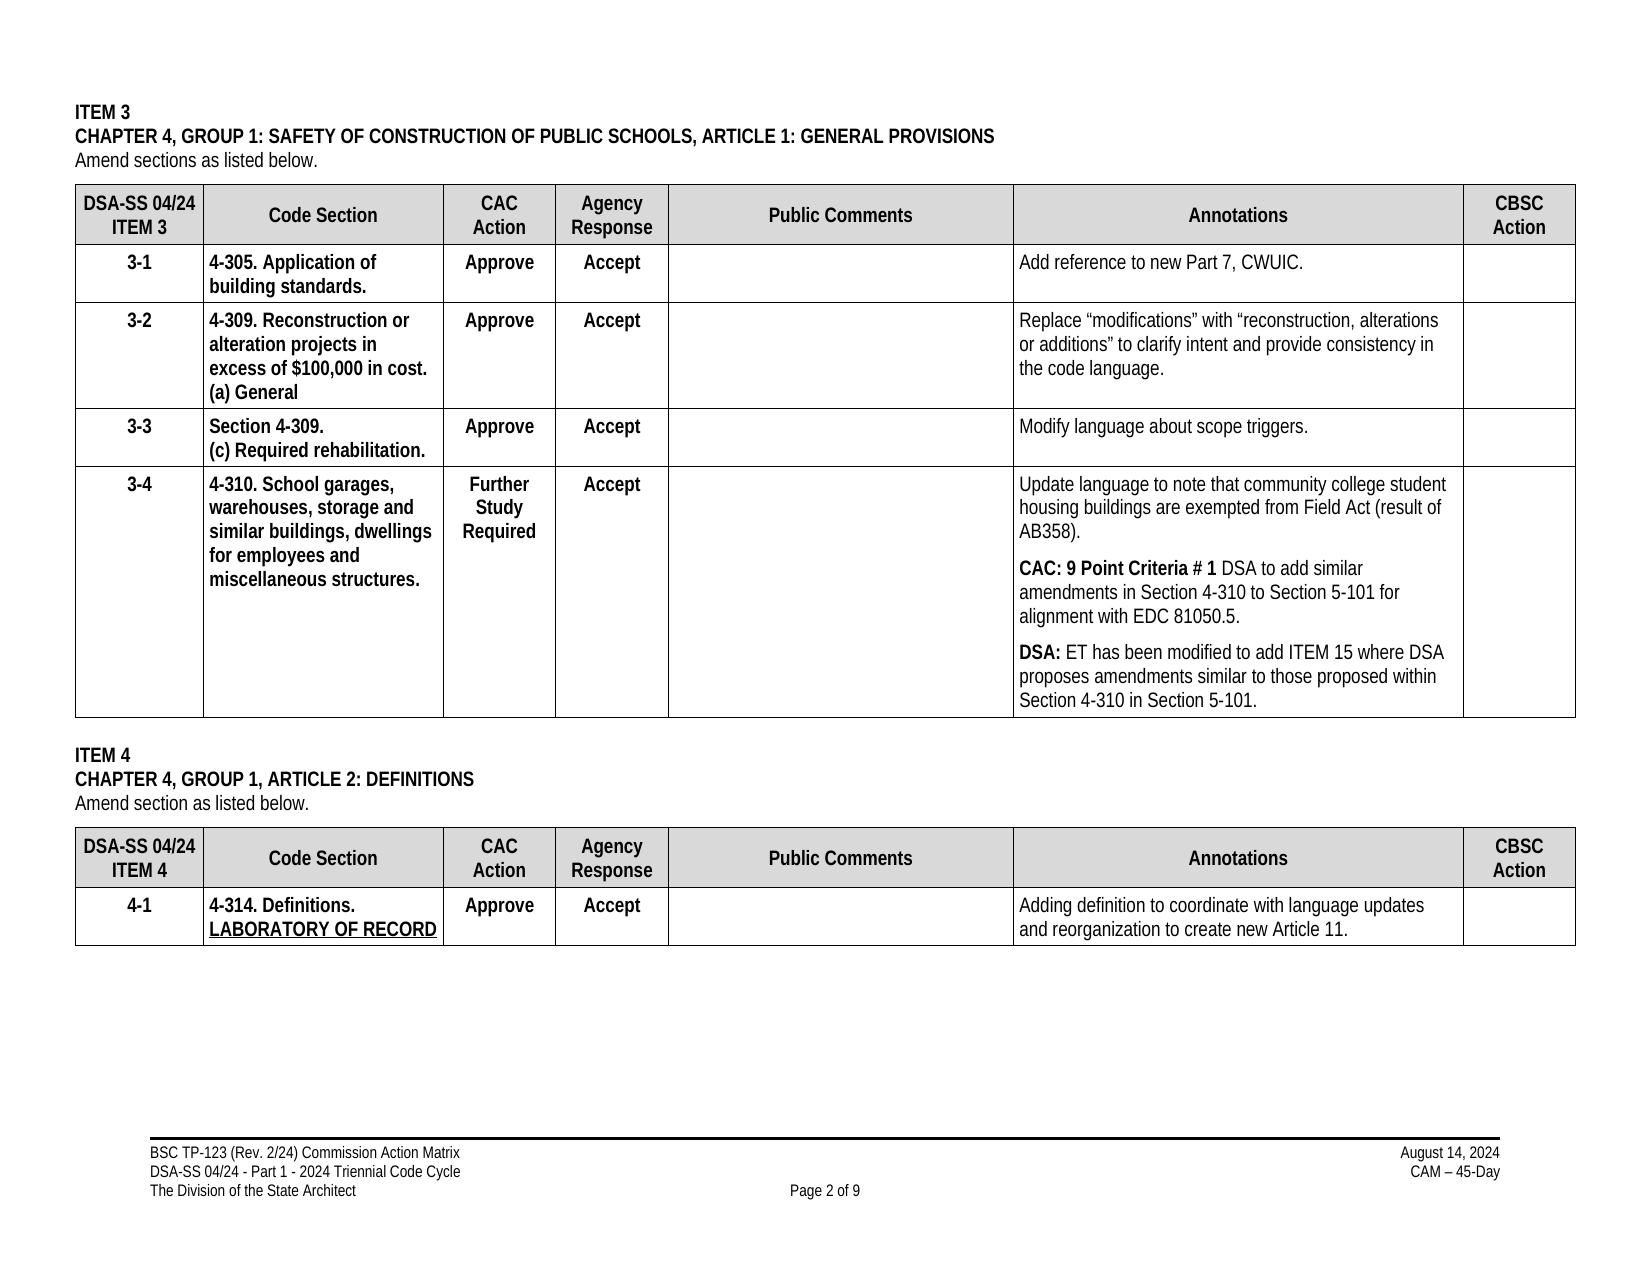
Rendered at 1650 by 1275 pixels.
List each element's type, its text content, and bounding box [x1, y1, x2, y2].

table_cell [669, 245, 1013, 302]
table_header Annotations [1014, 828, 1463, 887]
table_cell [1464, 409, 1575, 466]
text Amend sections as listed below. [75, 148, 1575, 172]
table_cell 3-3 [76, 409, 203, 466]
table_cell Approve [444, 888, 555, 945]
table_cell 3-1 [76, 245, 203, 302]
table_header Code Section [204, 828, 443, 887]
table_cell [669, 888, 1013, 945]
table_cell 4-310. School garages, warehouses, storage and similar buildings, dwellings for employees and miscellaneous structures. [204, 467, 443, 717]
table_cell Approve [444, 303, 555, 408]
table_cell Adding definition to coordinate with language updates and reorganization to create new Article 11. [1014, 888, 1463, 945]
subtitle ITEM 4 Chapter 4, Group 1, Article 2: DEFINITIONS [75, 743, 1575, 791]
subtitle ITEM 3 Chapter 4, Group 1: SAFETY OF CONSTRUCTION OF PUBLIC SCHOOLS, ARTICLE 1: GENERAL PROVISIONS [75, 100, 1575, 148]
table_cell Section 4-309. (c) Required rehabilitation. [204, 409, 443, 466]
table_header Agency Response [556, 185, 668, 244]
table_cell 4-305. Application of building standards. [204, 245, 443, 302]
table_cell Accept [556, 467, 668, 717]
table_cell 4-309. Reconstruction or alteration projects in excess of $100,000 in cost. (a) General [204, 303, 443, 408]
table_cell Further Study Required [444, 467, 555, 717]
table_cell Approve [444, 409, 555, 466]
table_header Code Section [204, 185, 443, 244]
table_cell Replace “modifications” with “reconstruction, alterations or additions” to clarify intent and provide consistency in the code language. [1014, 303, 1463, 408]
table_header CAC Action [444, 828, 555, 887]
table_cell Modify language about scope triggers. [1014, 409, 1463, 466]
table_header DSA-SS 04/24 ITEM 4 [76, 828, 203, 887]
table_cell 4-1 [76, 888, 203, 945]
table_header CBSC Action [1464, 185, 1575, 244]
table_cell Accept [556, 888, 668, 945]
text Amend section as listed below. [75, 791, 1575, 814]
table_cell [1464, 888, 1575, 945]
table_cell [669, 303, 1013, 408]
table_cell Accept [556, 245, 668, 302]
table_header CAC Action [444, 185, 555, 244]
table_cell Approve [444, 245, 555, 302]
table_cell [669, 409, 1013, 466]
table_cell [1464, 303, 1575, 408]
table_header DSA-SS 04/24 ITEM 3 [76, 185, 203, 244]
table_cell 3-2 [76, 303, 203, 408]
table_cell Add reference to new Part 7, CWUIC. [1014, 245, 1463, 302]
table_cell Accept [556, 303, 668, 408]
table_cell 3-4 [76, 467, 203, 717]
table_cell Update language to note that community college student housing buildings are exempted from Field Act (result of AB358). CAC: 9 Point Criteria # 1 DSA to add similar amendments in Section 4-310 to Section 5-101 for alignment with EDC 81050.5. DSA: ET has been modified to add ITEM 15 where DSA proposes amendments similar to those proposed within Section 4-310 in Section 5-101. [1014, 467, 1463, 717]
table_cell Accept [556, 409, 668, 466]
table_header Annotations [1014, 185, 1463, 244]
table_header CBSC Action [1464, 828, 1575, 887]
table_header Public Comments [669, 185, 1013, 244]
table_cell [1464, 245, 1575, 302]
table_header Agency Response [556, 828, 668, 887]
table_header Public Comments [669, 828, 1013, 887]
table_cell [669, 467, 1013, 717]
table_cell 4-314. Definitions. LABORATORY OF RECORD [204, 888, 443, 945]
table_cell [1464, 467, 1575, 717]
